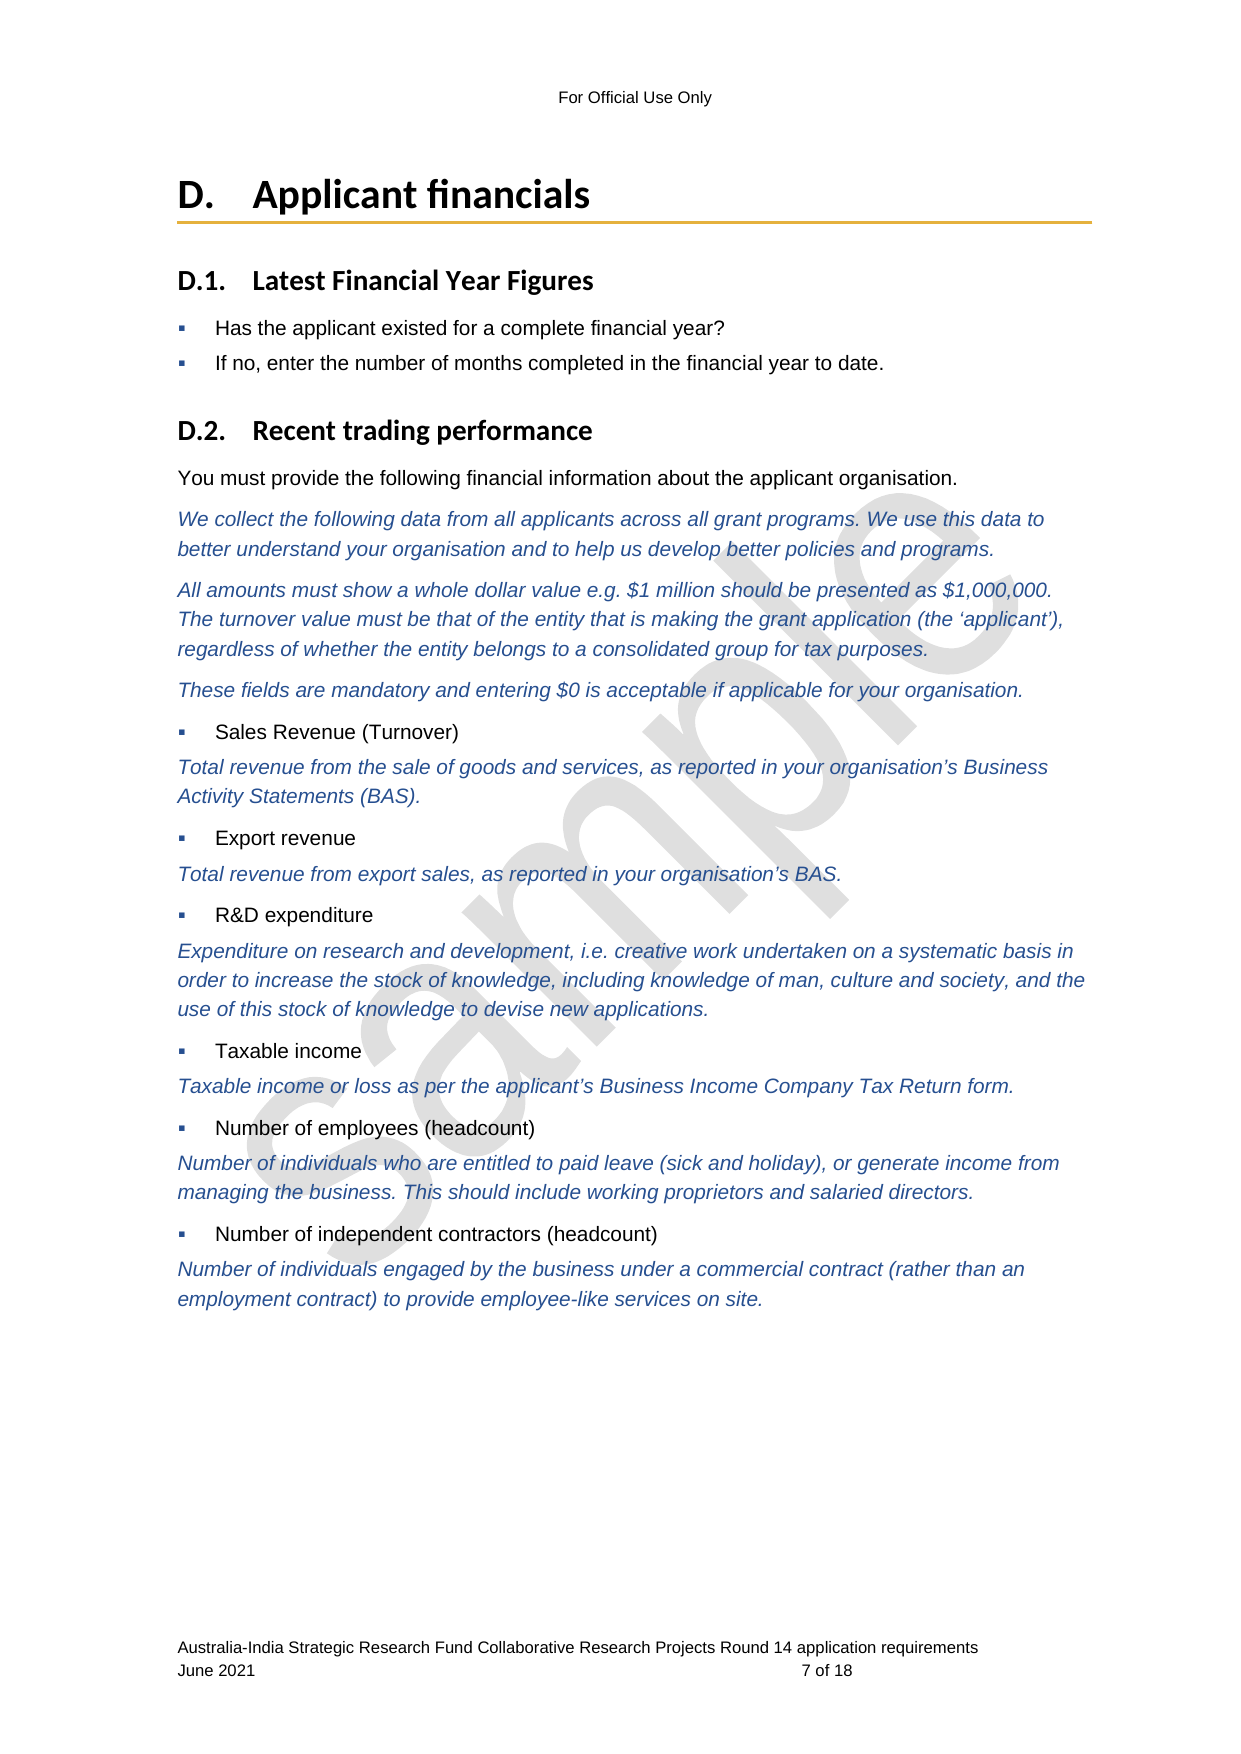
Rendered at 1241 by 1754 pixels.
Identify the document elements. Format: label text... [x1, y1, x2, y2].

list If no, enter the number of months completed in the financial year to date. [177, 346, 1092, 375]
list R&D expenditure [177, 898, 1092, 927]
text These fields are mandatory and entering $0 is acceptable if applicable for your organisation. [177, 673, 1092, 702]
list Sales Revenue (Turnover) [177, 714, 1092, 744]
list Number of employees (headcount) [177, 1110, 1092, 1139]
text Total revenue from the sale of goods and services, as reported in your organisation’s Business Activity Statements (BAS). [177, 750, 1092, 808]
subtitle Recent trading performance [177, 412, 1092, 448]
list Taxable income [177, 1033, 1092, 1062]
list Export revenue [177, 821, 1092, 850]
text Number of individuals who are entitled to paid leave (sick and holiday), or generate income from managing the business. This should include working proprietors and salaried directors. [177, 1146, 1092, 1204]
list Number of independent contractors (headcount) [177, 1217, 1092, 1246]
text Taxable income or loss as per the applicant’s Business Income Company Tax Return form. [177, 1069, 1092, 1098]
text We collect the following data from all applicants across all grant programs. We use this data to better understand your organisation and to help us develop better policies and programs. [177, 502, 1092, 560]
text Expenditure on research and development, i.e. creative work undertaken on a systematic basis in order to increase the stock of knowledge, including knowledge of man, culture and society, and the use of this stock of knowledge to devise new applications. [177, 933, 1092, 1021]
list Has the applicant existed for a complete financial year? [177, 310, 1092, 339]
subtitle Latest Financial Year Figures [177, 262, 1092, 298]
text Number of individuals engaged by the business under a commercial contract (rather than an employment contract) to provide employee-like services on site. [177, 1252, 1092, 1310]
text You must provide the following financial information about the applicant organisation. [177, 460, 1092, 489]
text Total revenue from export sales, as reported in your organisation’s BAS. [177, 856, 1092, 885]
subtitle Applicant financials [177, 168, 1092, 221]
text All amounts must show a whole dollar value e.g. $1 million should be presented as $1,000,000. The turnover value must be that of the entity that is making the grant application (the ‘applicant’), regardless of whether the entity belongs to a consolidated group for tax purposes. [177, 573, 1092, 660]
